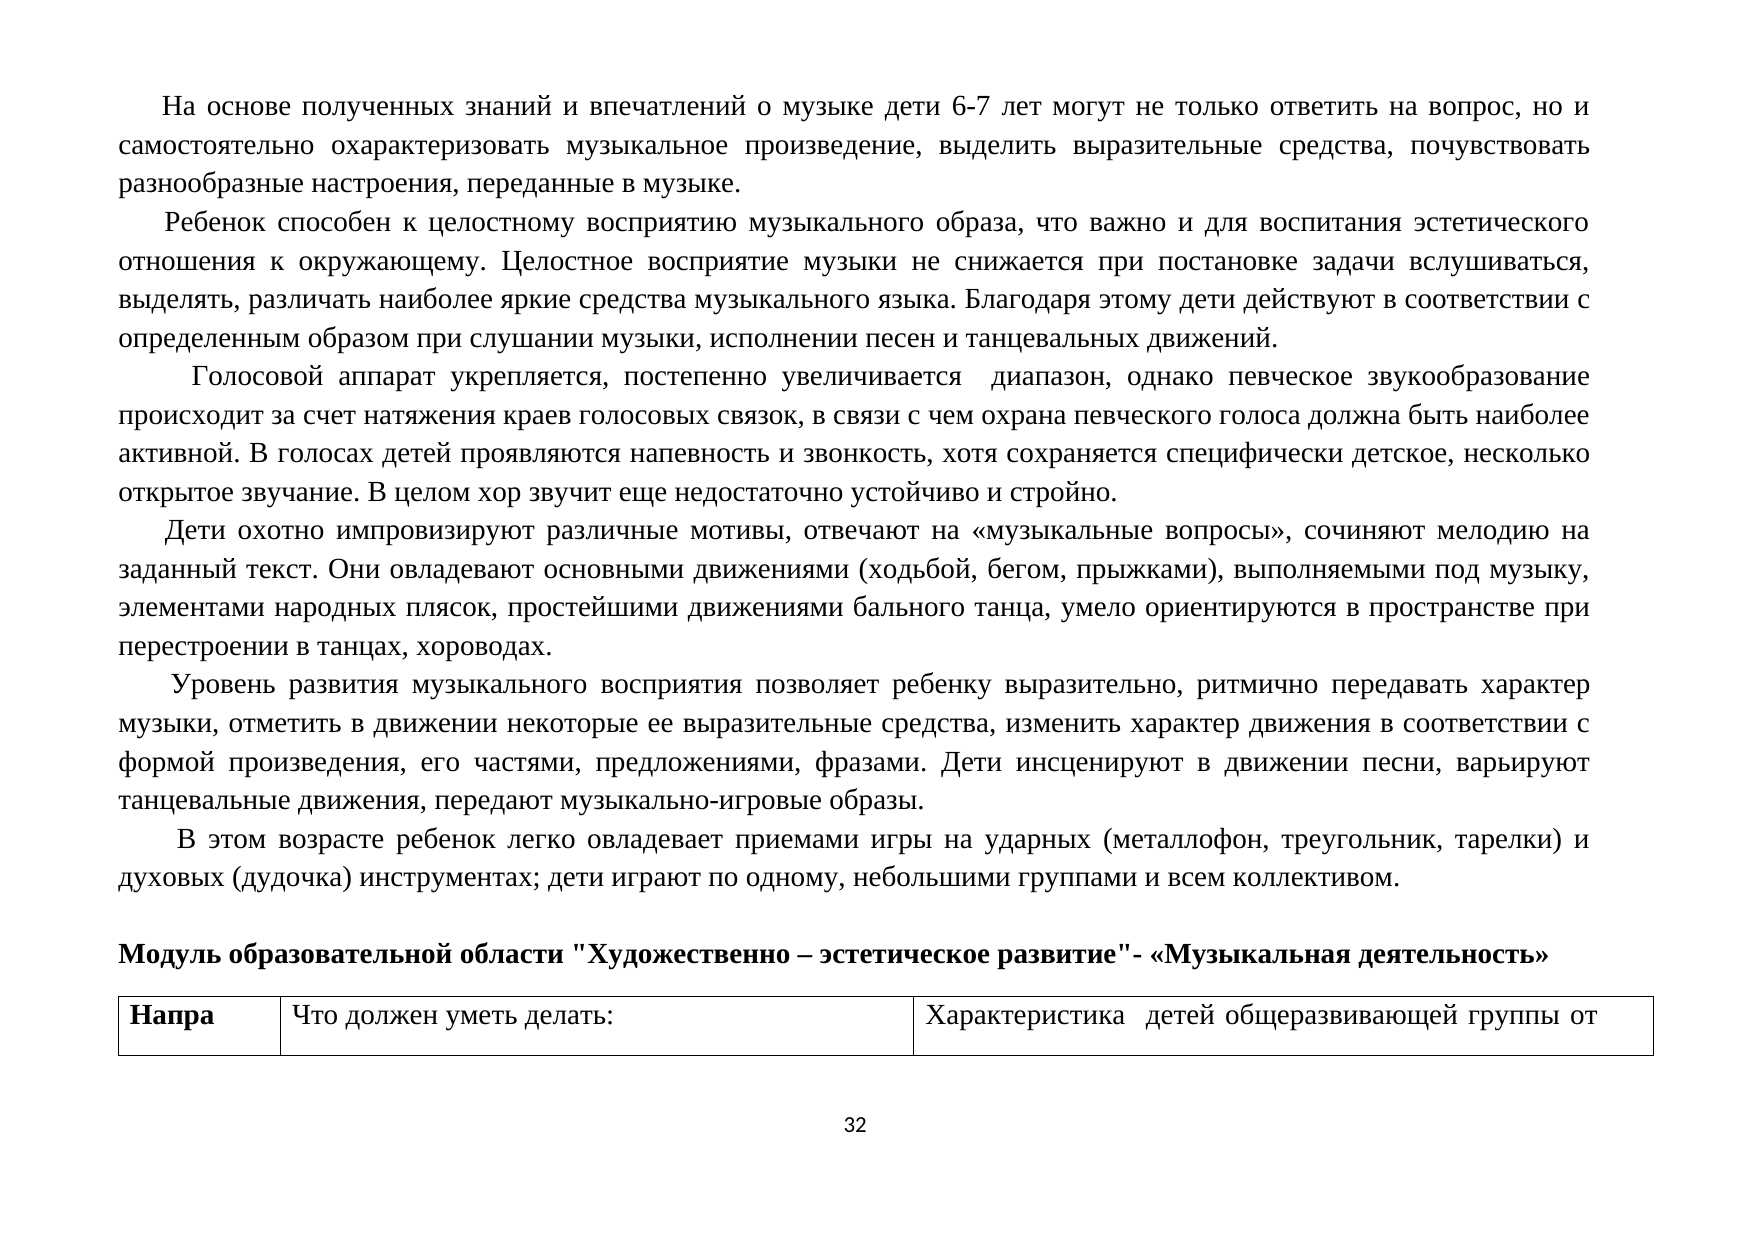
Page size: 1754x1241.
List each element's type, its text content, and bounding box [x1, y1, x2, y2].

text Уровень развития музыкального восприятия позволяет ребенку выразительно, ритмично передавать характер музыки, отметить в движении некоторые ее выразительные средства, изменить характер движения в соответствии с формой произведения, его частями, предложениями, фразами. Дети инсценируют в движении песни, варьируют танцевальные движения, передают музыкально-игровые образы. [118, 667, 1592, 816]
table_header Направление [119, 997, 280, 1055]
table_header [914, 997, 1653, 1055]
text Ребенок способен к целостному восприятию музыкального образа, что важно и для воспитания эстетического отношения к окружающему. Целостное восприятие музыки не снижается при постановке задачи вслушиваться, выделять, различать наиболее яркие средства музыкального языка. Благодаря этому дети действуют в соответствии с определенным образом при слушании музыки, исполнении песен и танцевальных движений. [118, 204, 1592, 353]
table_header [281, 997, 913, 1055]
text На основе полученных знаний и впечатлений о музыке дети 6-7 лет могут не только ответить на вопрос, но и самостоятельно охарактеризовать музыкальное произведение, выделить выразительные средства, почувствовать разнообразные настроения, переданные в музыке. [118, 88, 1592, 199]
text Голосовой аппарат укрепляется, постепенно увеличивается диапазон, однако певческое звукообразование происходит за счет натяжения краев голосовых связок, в связи с чем охрана певческого голоса должна быть наиболее активной. В голосах детей проявляются напевность и звонкость, хотя сохраняется специфически детское, несколько открытое звучание. В целом хор звучит еще недостаточно устойчиво и стройно. [118, 358, 1592, 507]
text Модуль образовательной области "Художественно – эстетическое развитие"- «Музыкальная деятельность» [118, 936, 1592, 970]
text Дети охотно импровизируют различные мотивы, отвечают на «музыкальные вопросы», сочиняют мелодию на заданный текст. Они овладевают основными движениями (ходьбой, бегом, прыжками), выполняемыми под музыку, элементами народных плясок, простейшими движениями бального танца, умело ориентируются в пространстве при перестроении в танцах, хороводах. [118, 512, 1592, 662]
text В этом возрасте ребенок легко овладевает приемами игры на ударных (металлофон, треугольник, тарелки) и духовых (дудочка) инструментах; дети играют по одному, небольшими группами и всем коллективом. [118, 821, 1592, 893]
